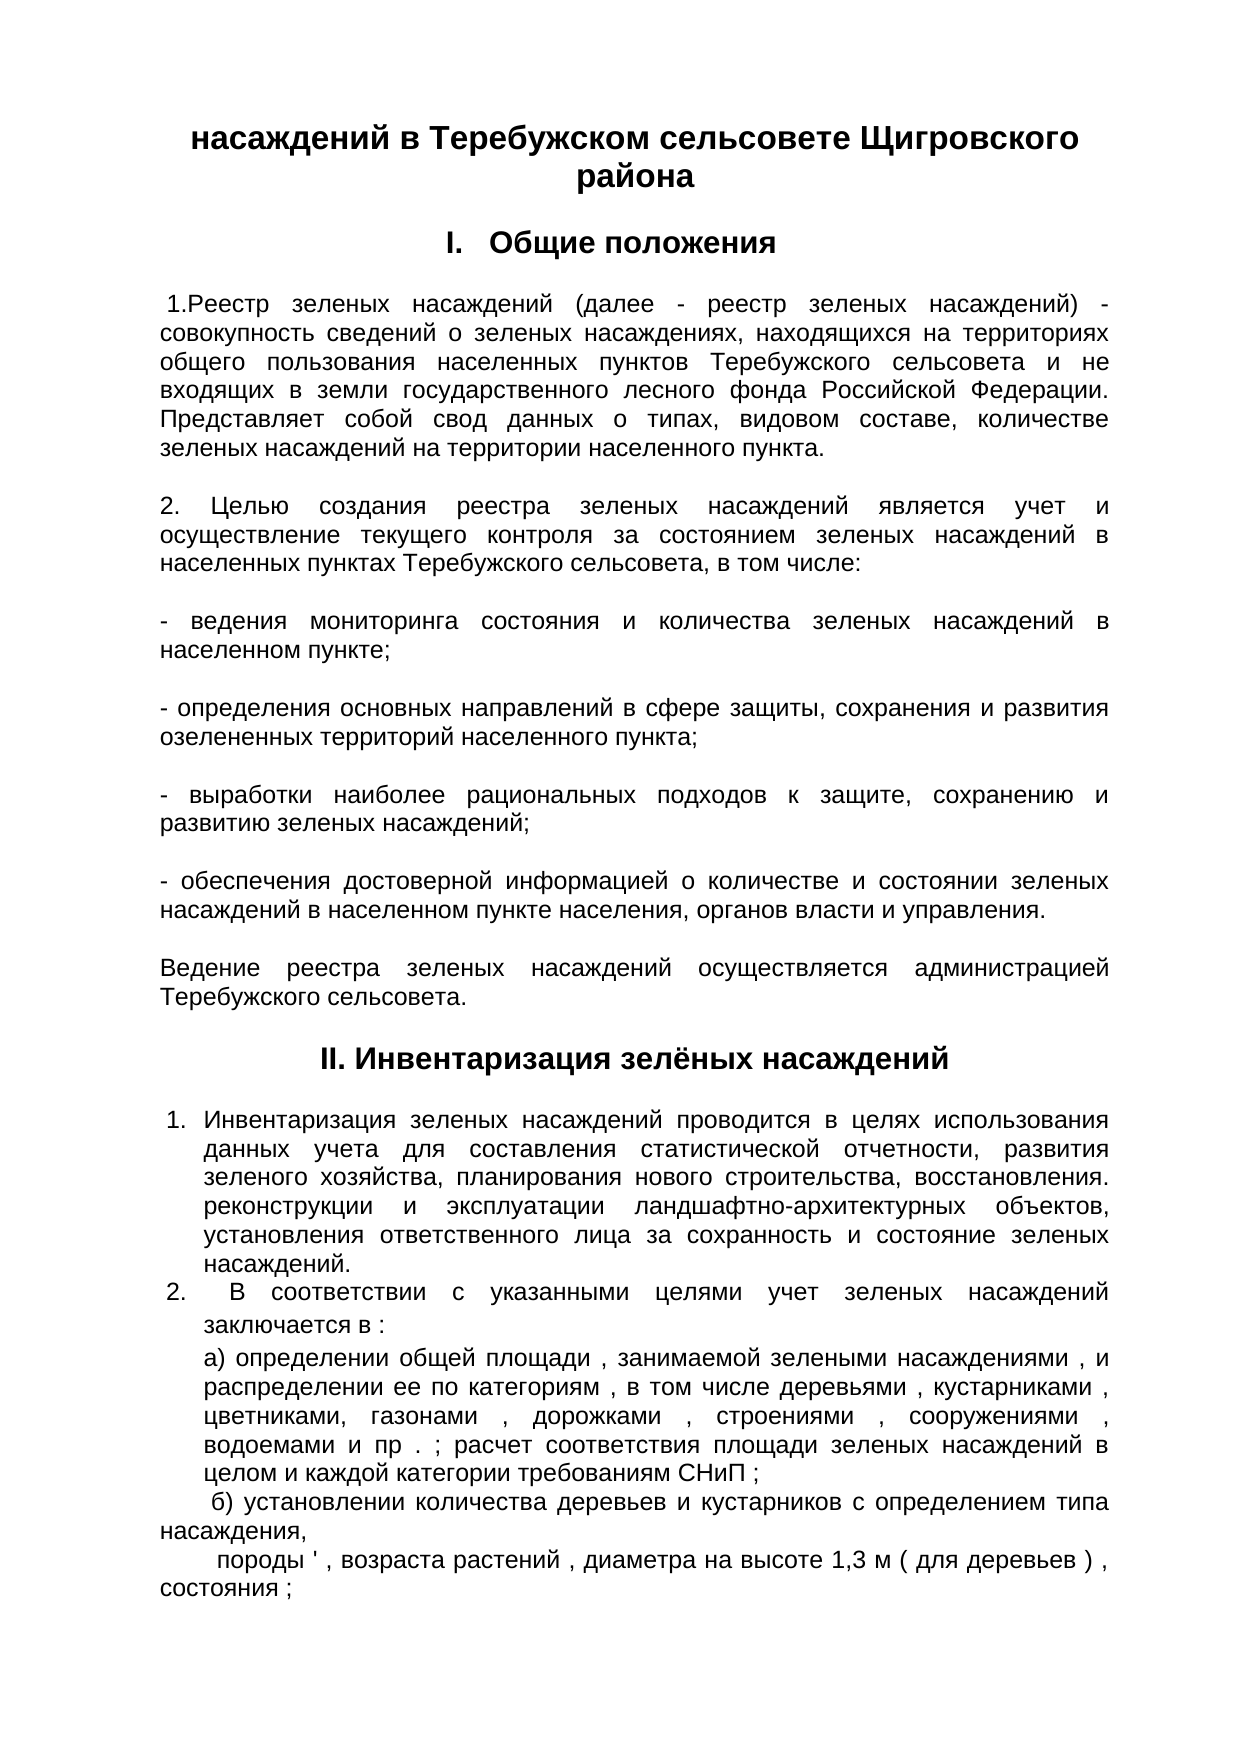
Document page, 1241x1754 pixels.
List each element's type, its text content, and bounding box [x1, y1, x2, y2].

text - ведения мониторинга состояния и количества зеленых насаждений в населенном пункте; [159, 606, 1110, 664]
text 2. Целью создания реестра зеленых насаждений является учет и осуществление текущего контроля за состоянием зеленых насаждений в населенных пунктах Теребужского сельсовета, в том числе: [159, 491, 1110, 577]
text 1.Реестр зеленых насаждений (далее - реестр зеленых насаждений) - совокупность сведений о зеленых насаждениях, находящихся на территориях общего пользования населенных пунктов Теребужского сельсовета и не входящих в земли государственного лесного фонда Российской Федерации. Представляет собой свод данных о типах, видовом составе, количестве зеленых насаждений на территории населенного пункта. [159, 289, 1110, 462]
text породы ' , возраста растений , диаметра на высоте 1,3 м ( для деревьев ) , состояния ; [159, 1544, 1110, 1602]
list В соответствии с указанными целями учет зеленых насаждений заключается в : [166, 1277, 1110, 1339]
list Инвентаризация зеленых насаждений проводится в целях использования данных учета для составления статистической отчетности, развития зеленого хозяйства, планирования нового строительства, восстановления. реконструкции и эксплуатации ландшафтно-архитектурных объектов, установления ответственного лица за сохранность и состояние зеленых насаждений. [166, 1105, 1110, 1277]
text - обеспечения достоверной информацией о количестве и состоянии зеленых насаждений в населенном пункте населения, органов власти и управления. [159, 866, 1110, 924]
text II. Инвентаризация зелёных насаждений [159, 1040, 1110, 1076]
list а) определении общей площади , занимаемой зелеными насаждениями , и распределении ее по категориям , в том числе деревьями , кустарниками , цветниками, газонами , дорожками , строениями , сооружениями , водоемами и пр . ; расчет соответствия площади зеленых насаждений в целом и каждой категории требованиям СНиП ; [203, 1343, 1110, 1487]
text - выработки наиболее рациональных подходов к защите, сохранению и развитию зеленых насаждений; [159, 780, 1110, 837]
text б) установлении количества деревьев и кустарников с определением типа насаждения, [159, 1487, 1110, 1544]
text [159, 118, 1110, 195]
text - определения основных направлений в сфере защиты, сохранения и развития озелененных территорий населенного пункта; [159, 693, 1110, 751]
list I. Общие положения [272, 224, 1110, 260]
text Ведение реестра зеленых насаждений осуществляется администрацией Теребужского сельсовета. [159, 953, 1110, 1011]
